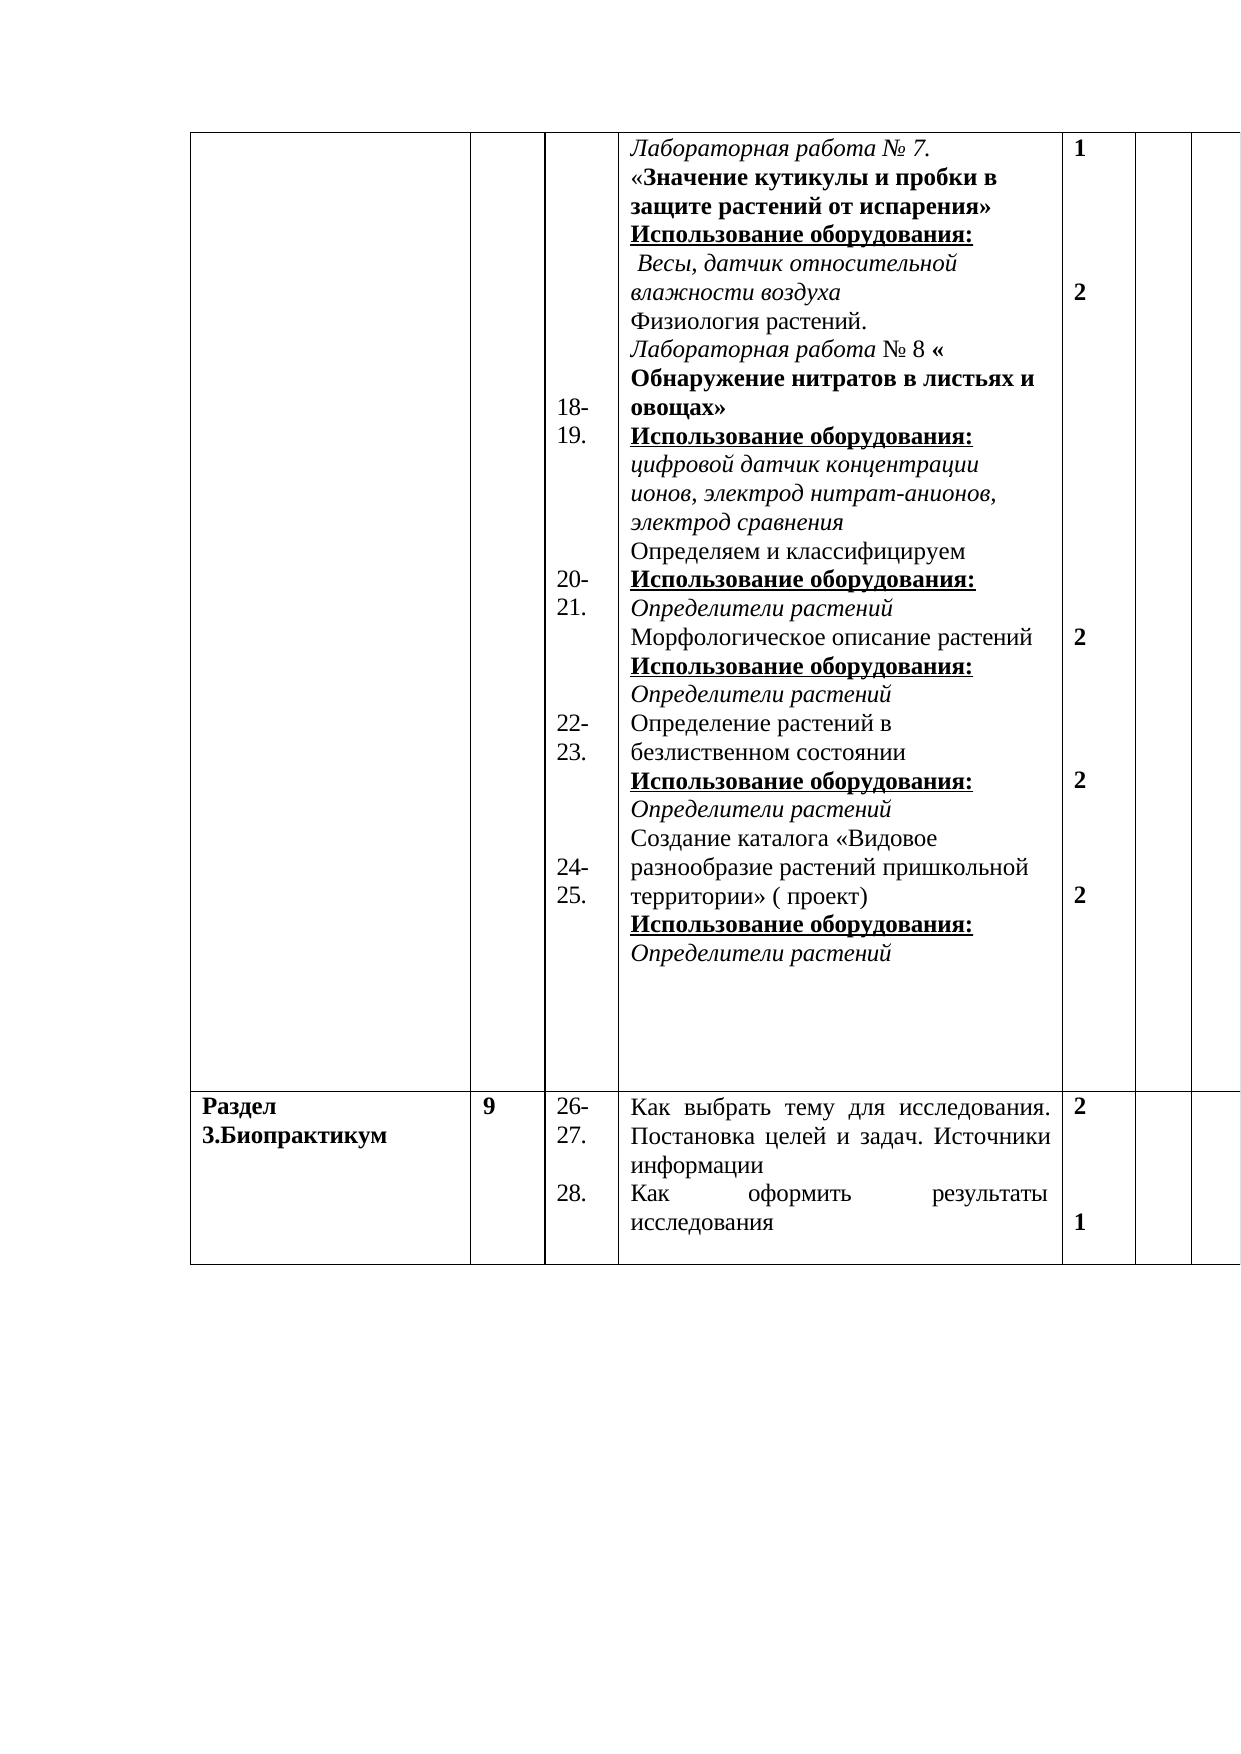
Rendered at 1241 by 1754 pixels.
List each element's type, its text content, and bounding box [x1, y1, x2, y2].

table_cell 2 1 [1063, 1092, 1135, 1264]
table_header [191, 133, 470, 1091]
table_cell 26- 27. 28. [546, 1092, 618, 1264]
table_cell [1192, 1092, 1240, 1264]
table_header [1136, 133, 1191, 1091]
table_cell Как выбрать тему для исследования. Постановка целей и задач. Источники информации Как оформить результаты исследования [619, 1092, 1062, 1264]
table_cell Раздел 3.Биопрактикум [191, 1092, 470, 1264]
table_header Лабораторная работа № 7. «Значение кутикулы и пробки в защите растений от испарения» Использование оборудования: Весы, датчик относительной влажности воздуха Физиология растений. Лабораторная работа № 8 « Обнаружение нитратов в листьях и овощах» Использование оборудования: цифровой датчик концентрации ионов, электрод нитрат-анионов, электрод сравнения Определяем и классифицируем Использование оборудования: Определители растений Морфологическое описание растений Использование оборудования: Определители растений Определение растений в безлиственном состоянии Использование оборудования: Определители растений Создание каталога «Видовое разнообразие растений пришкольной территории» ( проект) Использование оборудования: Определители растений [619, 133, 1062, 1091]
table_cell 9 [471, 1092, 544, 1264]
table_header [471, 133, 544, 1091]
table_header 1 2 2 2 2 [1063, 133, 1135, 1091]
table_header 18- 19. 20- 21. 22- 23. 24- 25. [546, 133, 618, 1091]
table_header [1192, 133, 1240, 1091]
table_cell [1136, 1092, 1191, 1264]
